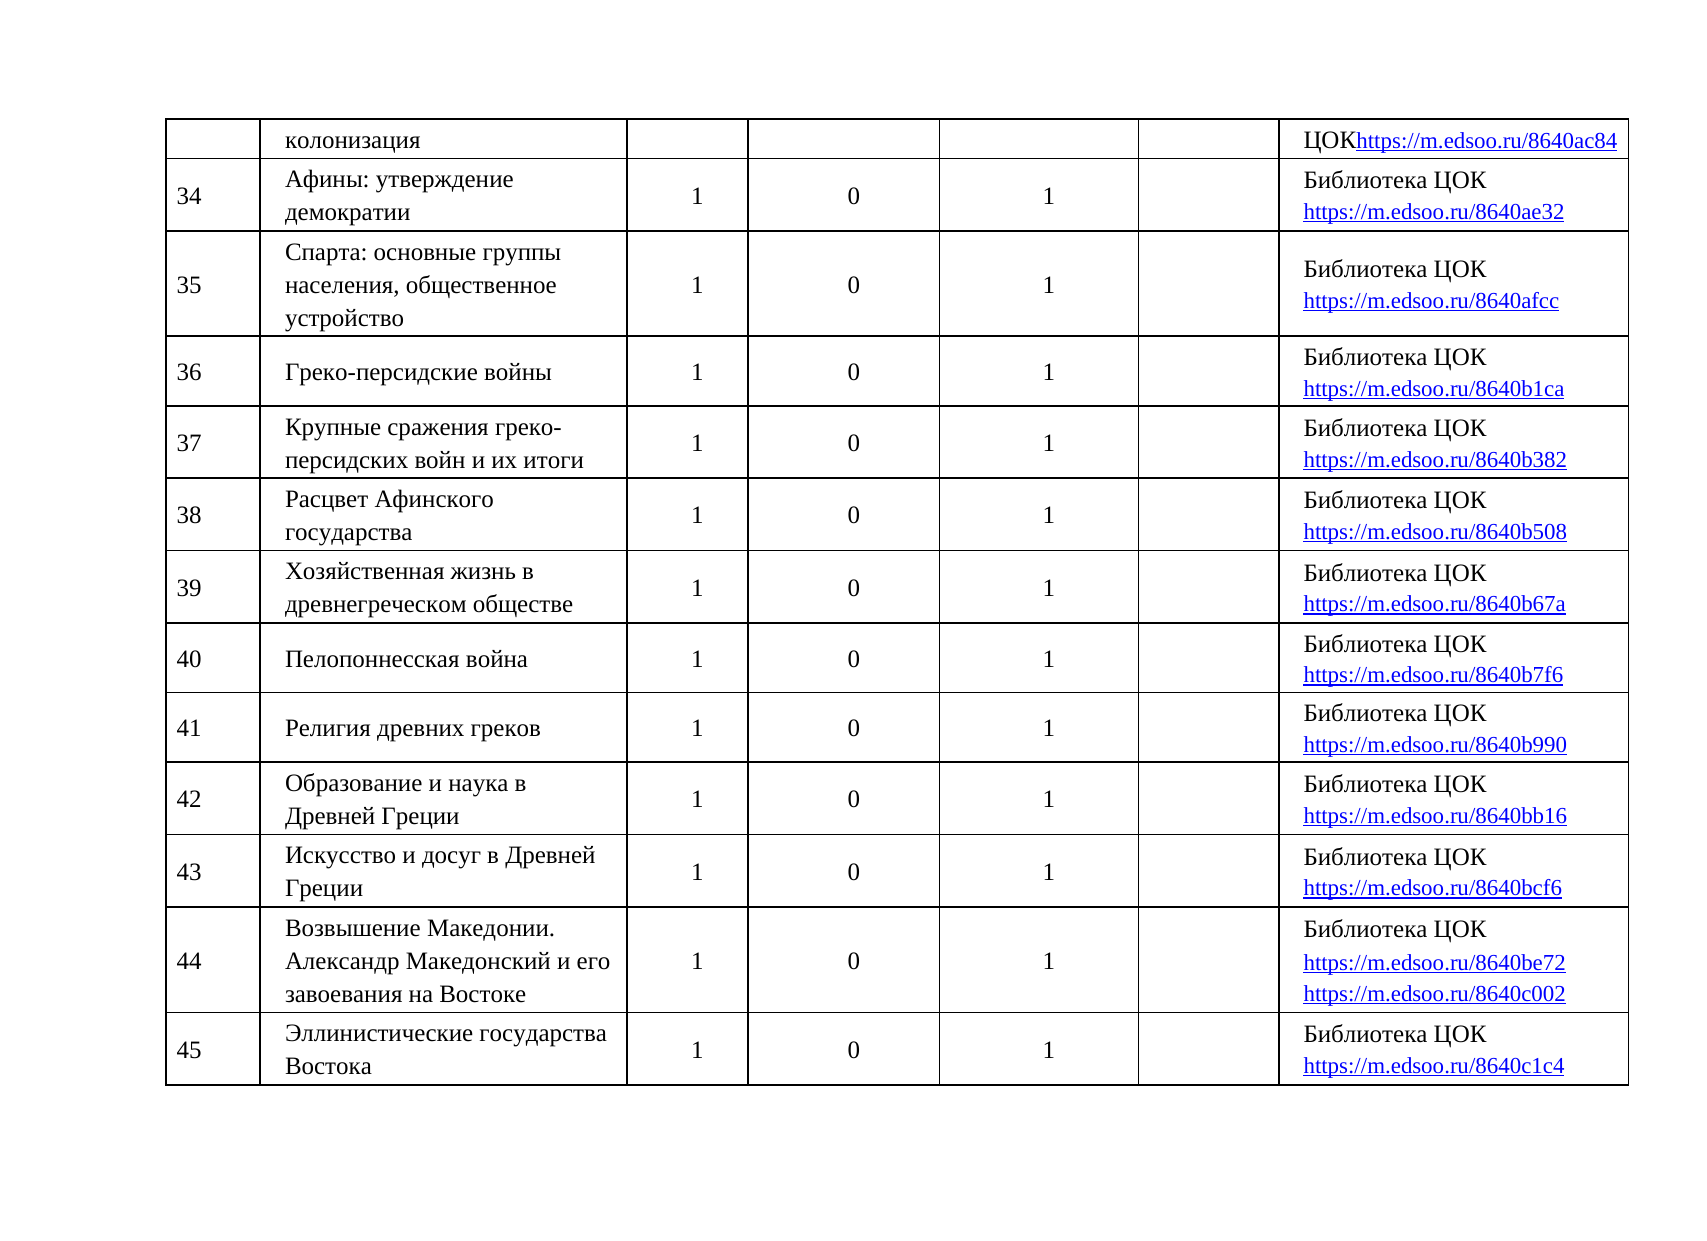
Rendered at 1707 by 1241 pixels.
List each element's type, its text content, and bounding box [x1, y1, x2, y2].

table_cell 0 [749, 551, 939, 622]
table_cell 1 [628, 479, 747, 550]
table_cell 0 [749, 120, 939, 157]
table_cell 1 [628, 624, 747, 692]
table_cell Эллинистические государства Востока [261, 1013, 626, 1084]
table_cell 1 [628, 835, 747, 906]
table_cell [1139, 763, 1278, 834]
table_cell 1 [940, 337, 1138, 405]
table_cell 35 [167, 232, 259, 335]
table_cell Библиотека ЦОК https://m.edsoo.ru/8640b1ca [1280, 337, 1628, 405]
table_cell 43 [167, 835, 259, 906]
table_cell 40 [167, 624, 259, 692]
table_cell [1139, 407, 1278, 477]
table_cell 0 [749, 337, 939, 405]
table_cell Библиотека ЦОК https://m.edsoo.ru/8640ae32 [1280, 159, 1628, 230]
table_cell 0 [749, 835, 939, 906]
table_cell Афины: утверждение демократии [261, 159, 626, 230]
table_cell 0 [749, 232, 939, 335]
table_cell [1280, 120, 1628, 157]
table_cell 1 [940, 763, 1138, 834]
table_cell 1 [940, 407, 1138, 477]
table_cell Пелопоннесская война [261, 624, 626, 692]
table_cell Религия древних греков [261, 693, 626, 761]
table_cell 1 [940, 120, 1138, 157]
table_cell [1139, 232, 1278, 335]
table_cell 45 [167, 1013, 259, 1084]
table_cell 1 [940, 624, 1138, 692]
table_cell Спарта: основные группы населения, общественное устройство [261, 232, 626, 335]
table_cell [1139, 337, 1278, 405]
table_cell [1139, 479, 1278, 550]
table_cell 42 [167, 763, 259, 834]
table_cell Библиотека ЦОК https://m.edsoo.ru/8640b508 [1280, 479, 1628, 550]
table_cell 38 [167, 479, 259, 550]
table_cell 1 [628, 551, 747, 622]
table_cell 1 [940, 908, 1138, 1011]
table_cell [1139, 551, 1278, 622]
table_cell 37 [167, 407, 259, 477]
table_cell 1 [940, 479, 1138, 550]
table_cell 1 [628, 337, 747, 405]
table_cell 0 [749, 1013, 939, 1084]
table_cell 1 [940, 1013, 1138, 1084]
table_cell Возвышение Македонии. Александр Македонский и его завоевания на Востоке [261, 908, 626, 1011]
table_cell Библиотека ЦОК https://m.edsoo.ru/8640b7f6 [1280, 624, 1628, 692]
table_cell 1 [628, 232, 747, 335]
table_cell [1139, 159, 1278, 230]
table_cell 1 [940, 551, 1138, 622]
table_cell 0 [749, 624, 939, 692]
table_cell 41 [167, 693, 259, 761]
table_cell Библиотека ЦОК https://m.edsoo.ru/8640afcc [1280, 232, 1628, 335]
table_cell 0 [749, 693, 939, 761]
table_cell Искусство и досуг в Древней Греции [261, 835, 626, 906]
table_cell 1 [940, 232, 1138, 335]
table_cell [261, 120, 626, 157]
table_cell Библиотека ЦОК https://m.edsoo.ru/8640be72 https://m.edsoo.ru/8640c002 [1280, 908, 1628, 1011]
table_cell 1 [628, 159, 747, 230]
table_cell [1139, 120, 1278, 157]
table_cell 1 [628, 407, 747, 477]
table_cell 36 [167, 337, 259, 405]
table_cell 1 [628, 1013, 747, 1084]
table_cell 0 [749, 763, 939, 834]
table_cell 0 [749, 159, 939, 230]
table_cell 0 [749, 479, 939, 550]
table_cell Библиотека ЦОК https://m.edsoo.ru/8640b67a [1280, 551, 1628, 622]
table_cell Библиотека ЦОК https://m.edsoo.ru/8640b990 [1280, 693, 1628, 761]
table_cell 1 [628, 693, 747, 761]
table_cell Расцвет Афинского государства [261, 479, 626, 550]
table_cell 0 [749, 908, 939, 1011]
table_cell 1 [628, 908, 747, 1011]
table_cell Образование и наука в Древней Греции [261, 763, 626, 834]
table_cell Библиотека ЦОК https://m.edsoo.ru/8640bcf6 [1280, 835, 1628, 906]
table_cell [1139, 693, 1278, 761]
table_cell Библиотека ЦОК https://m.edsoo.ru/8640c1c4 [1280, 1013, 1628, 1084]
table_cell Хозяйственная жизнь в древнегреческом обществе [261, 551, 626, 622]
table_cell 0 [749, 407, 939, 477]
table_cell [1139, 624, 1278, 692]
table_cell 1 [940, 159, 1138, 230]
table_cell [1139, 1013, 1278, 1084]
table_cell 1 [628, 120, 747, 157]
table_cell 39 [167, 551, 259, 622]
table_cell Греко-персидские войны [261, 337, 626, 405]
table_cell Библиотека ЦОК https://m.edsoo.ru/8640bb16 [1280, 763, 1628, 834]
table_cell [1139, 835, 1278, 906]
table_cell Библиотека ЦОК https://m.edsoo.ru/8640b382 [1280, 407, 1628, 477]
table_cell 44 [167, 908, 259, 1011]
table_cell 33 [167, 120, 259, 157]
table_cell 1 [940, 835, 1138, 906]
table_cell 1 [628, 763, 747, 834]
table_cell [1139, 908, 1278, 1011]
table_cell Крупные сражения греко-персидских войн и их итоги [261, 407, 626, 477]
table_cell 34 [167, 159, 259, 230]
table_cell 1 [940, 693, 1138, 761]
